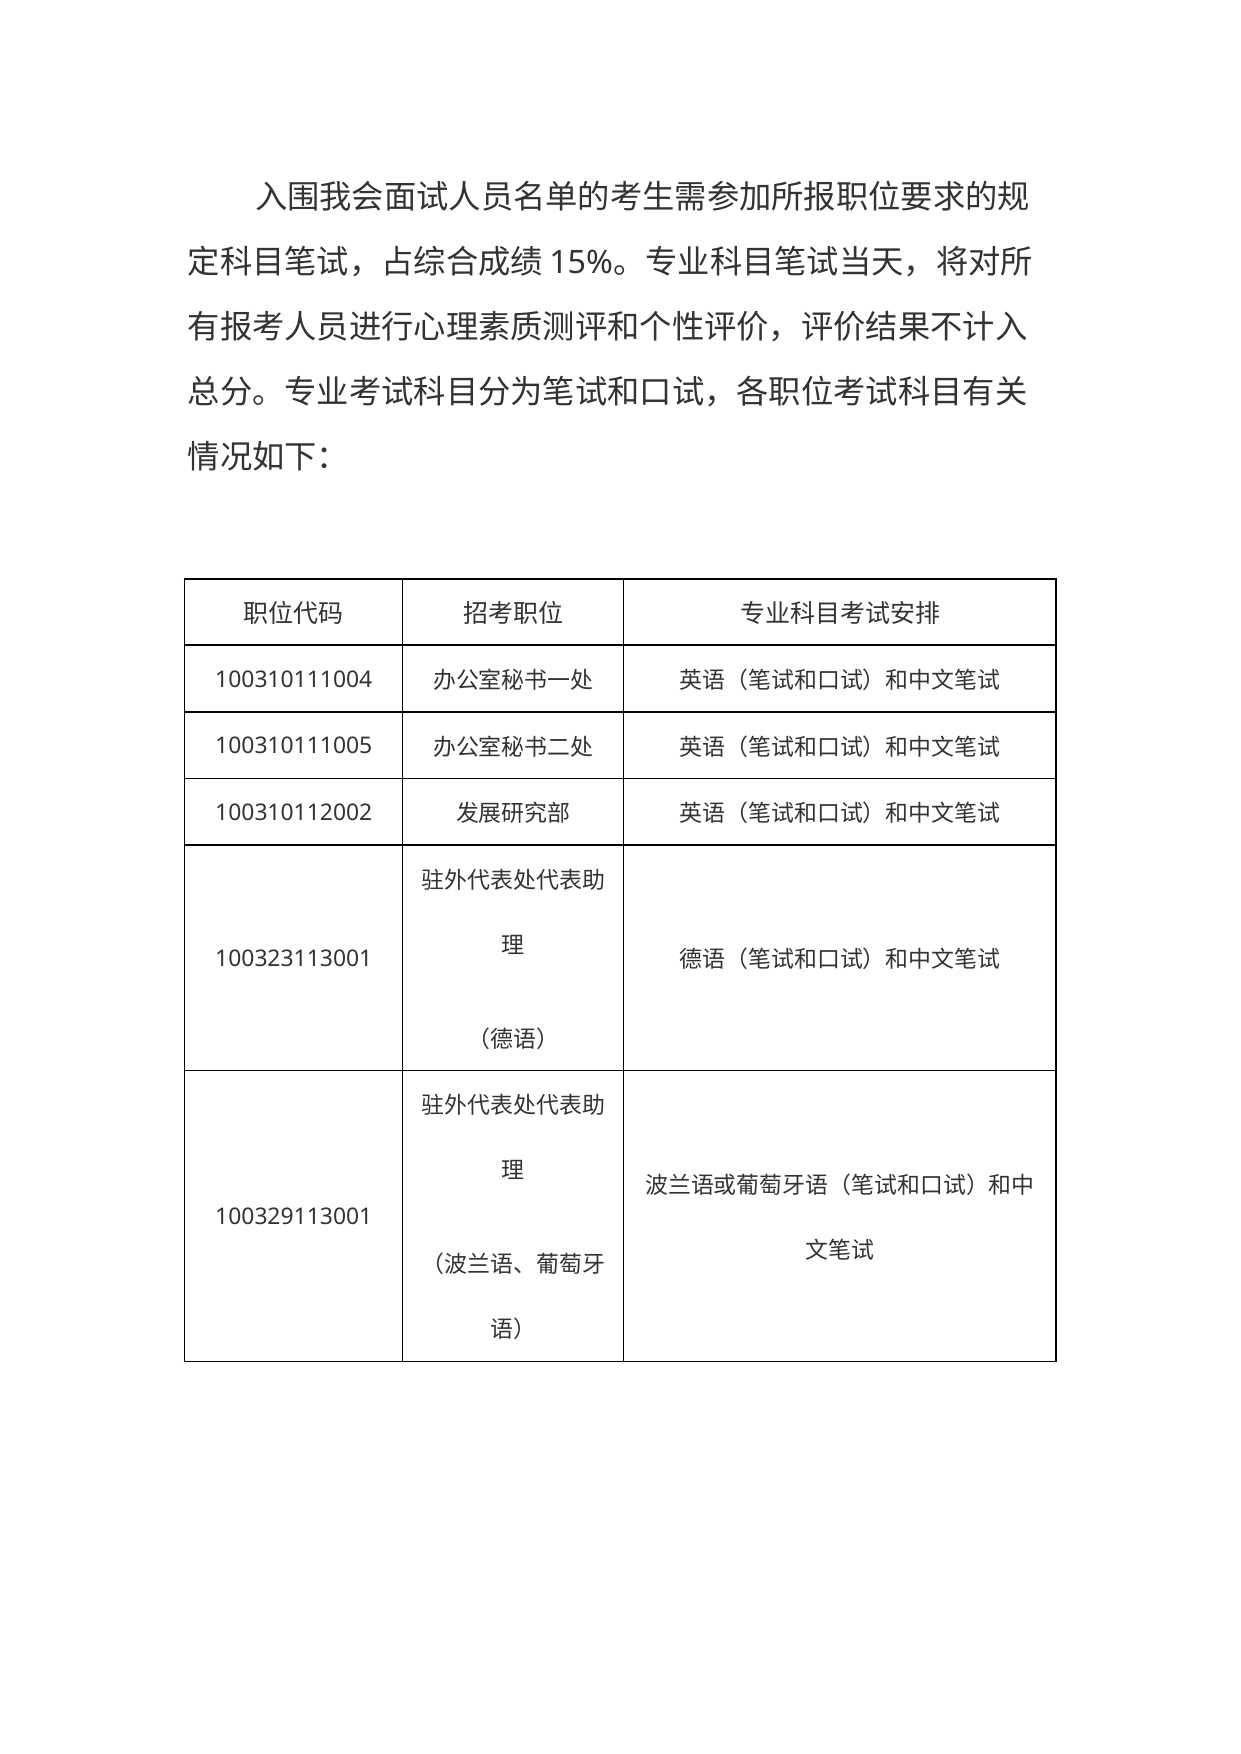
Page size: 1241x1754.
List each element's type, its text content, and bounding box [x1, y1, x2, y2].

table_cell 100323113001 [185, 846, 402, 1070]
table_cell 驻外代表处代表助理 （波兰语、葡萄牙语） [403, 1071, 623, 1361]
table_cell 英语（笔试和口试）和中文笔试 [624, 779, 1055, 844]
table_cell 驻外代表处代表助理 （德语） [403, 846, 623, 1070]
table_cell 100310112002 [185, 779, 402, 844]
table_cell 发展研究部 [403, 779, 623, 844]
table_header 职位代码 [185, 580, 402, 644]
table_cell 100329113001 [185, 1071, 402, 1361]
table_header 专业科目考试安排 [624, 580, 1055, 644]
table_cell 英语（笔试和口试）和中文笔试 [624, 713, 1055, 777]
table_cell 波兰语或葡萄牙语（笔试和口试）和中文笔试 [624, 1071, 1055, 1361]
table_cell 德语（笔试和口试）和中文笔试 [624, 846, 1055, 1070]
table_cell 100310111005 [185, 713, 402, 777]
table_cell 100310111004 [185, 646, 402, 711]
table_cell 办公室秘书二处 [403, 713, 623, 777]
table_cell 办公室秘书一处 [403, 646, 623, 711]
table_cell 英语（笔试和口试）和中文笔试 [624, 646, 1055, 711]
table_header 招考职位 [403, 580, 623, 644]
text 入围我会面试人员名单的考生需参加所报职位要求的规定科目笔试，占综合成绩15%。专业科目笔试当天，将对所有报考人员进行心理素质测评和个性评价，评价结果不计入总分。专业考试科目分为笔试和口试，各职位考试科目有关情况如下： [187, 162, 1053, 487]
